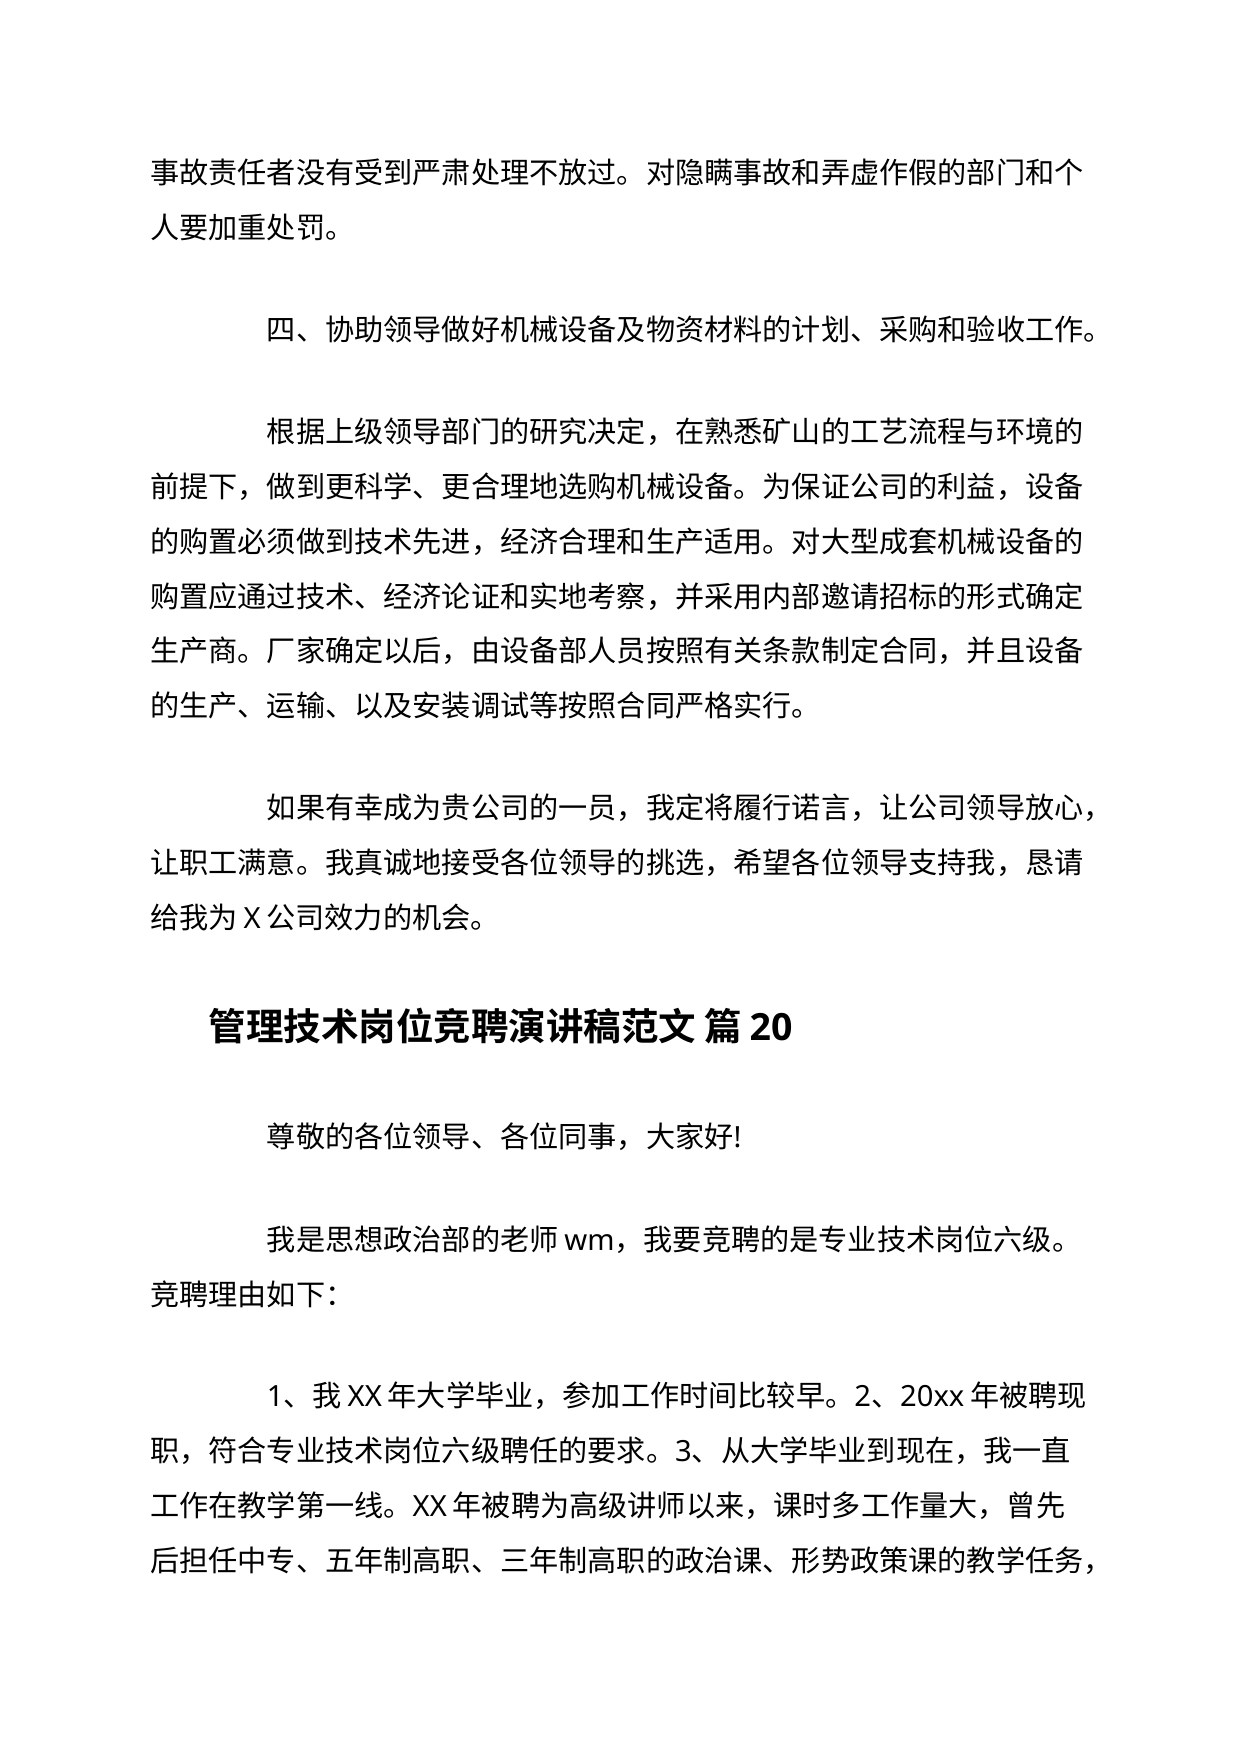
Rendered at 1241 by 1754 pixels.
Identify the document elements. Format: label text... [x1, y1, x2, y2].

text 管理技术岗位竞聘演讲稿范文 篇20 [150, 996, 1090, 1051]
text 根据上级领导部门的研究决定，在熟悉矿山的工艺流程与环境的前提下，做到更科学、更合理地选购机械设备。为保证公司的利益，设备的购置必须做到技术先进，经济合理和生产适用。对大型成套机械设备的购置应通过技术、经济论证和实地考察，并采用内部邀请招标的形式确定生产商。厂家确定以后，由设备部人员按照有关条款制定合同，并且设备的生产、运输、以及安装调试等按照合同严格实行。 [150, 408, 1090, 725]
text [150, 150, 1090, 247]
text 四、协助领导做好机械设备及物资材料的计划、采购和验收工作。 [150, 307, 1090, 349]
text 我是思想政治部的老师wm，我要竞聘的是专业技术岗位六级。竞聘理由如下： [150, 1216, 1090, 1313]
text 尊敬的各位领导、各位同事，大家好! [150, 1114, 1090, 1156]
text 如果有幸成为贵公司的一员，我定将履行诺言，让公司领导放心，让职工满意。我真诚地接受各位领导的挑选，希望各位领导支持我，恳请给我为X公司效力的机会。 [150, 785, 1090, 937]
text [150, 1373, 1090, 1580]
